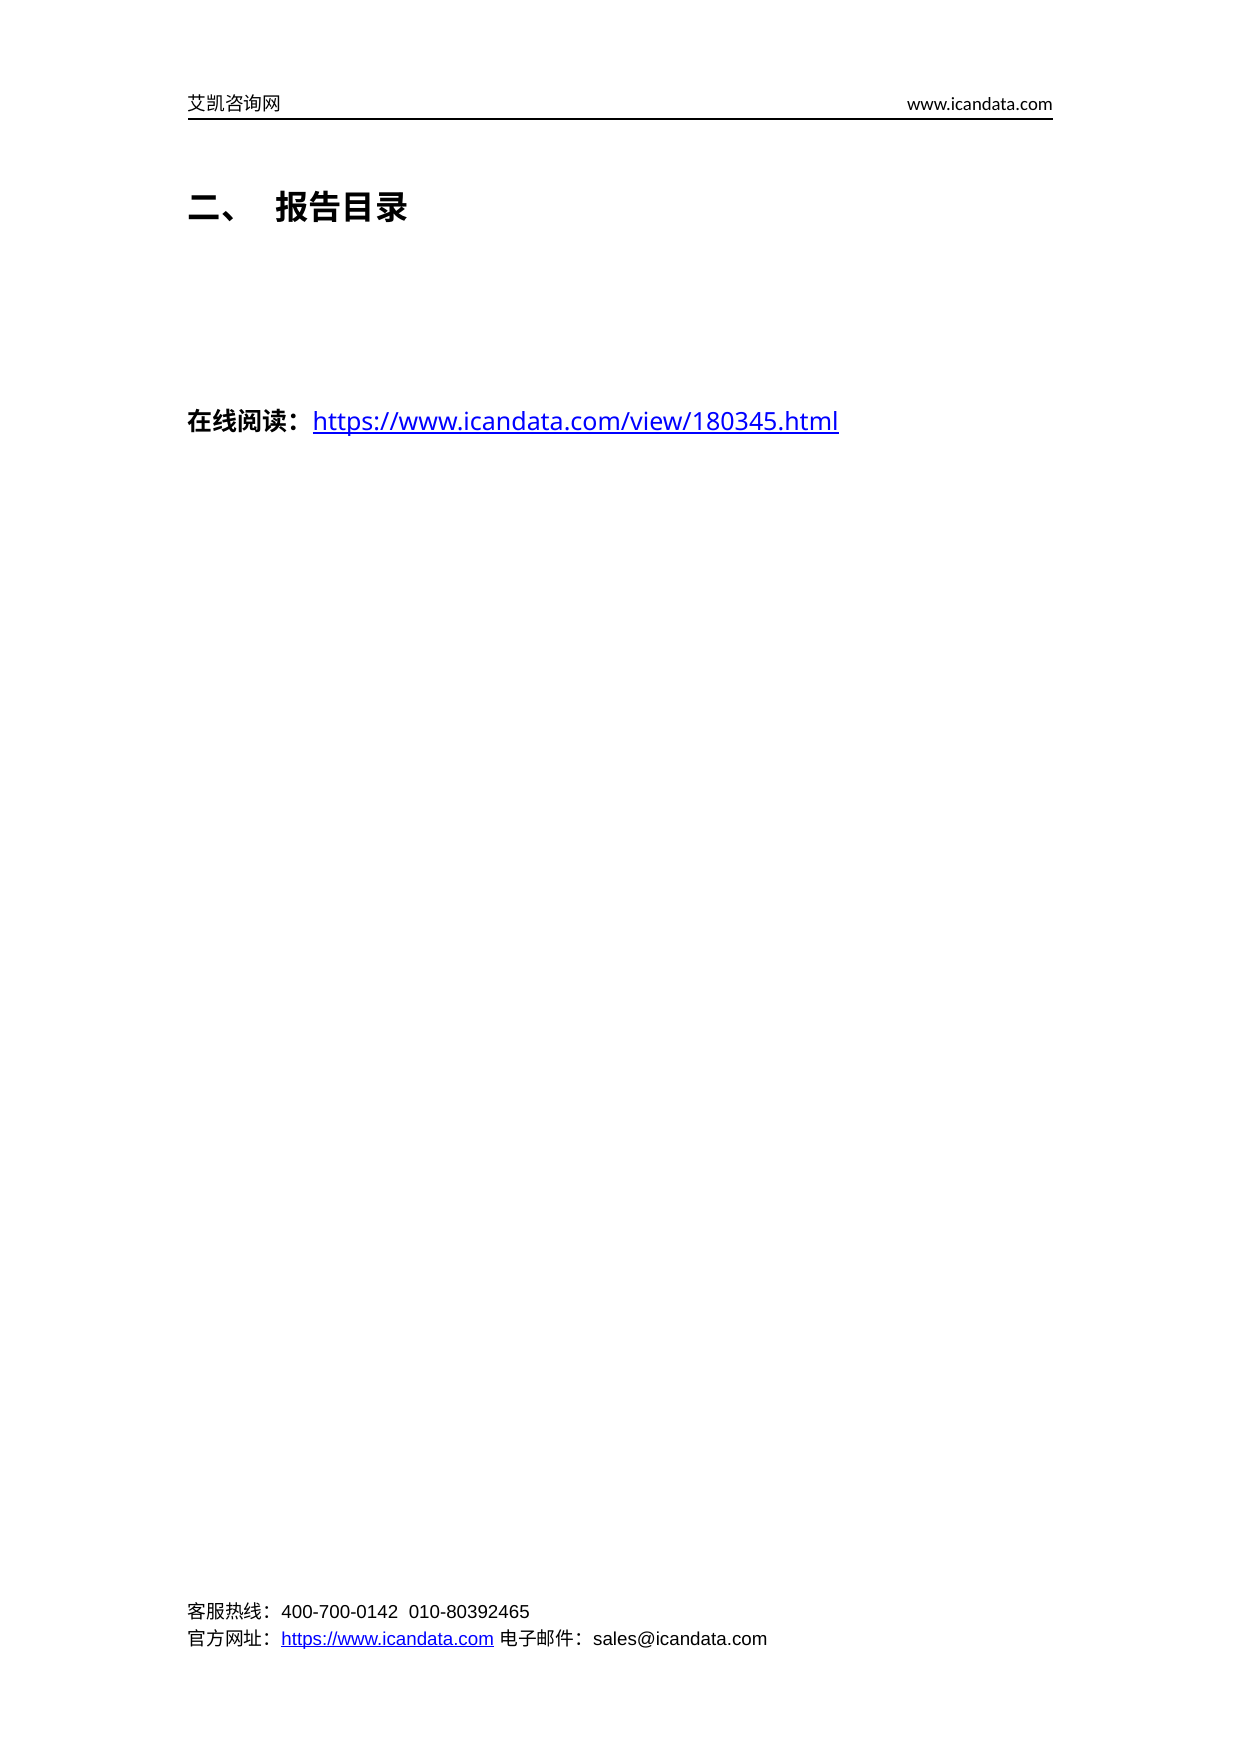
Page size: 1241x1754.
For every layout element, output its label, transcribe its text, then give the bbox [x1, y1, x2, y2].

text 在线阅读：https://www.icandata.com/view/180345.html [187, 387, 1053, 452]
subtitle 报告目录 [187, 172, 1053, 237]
